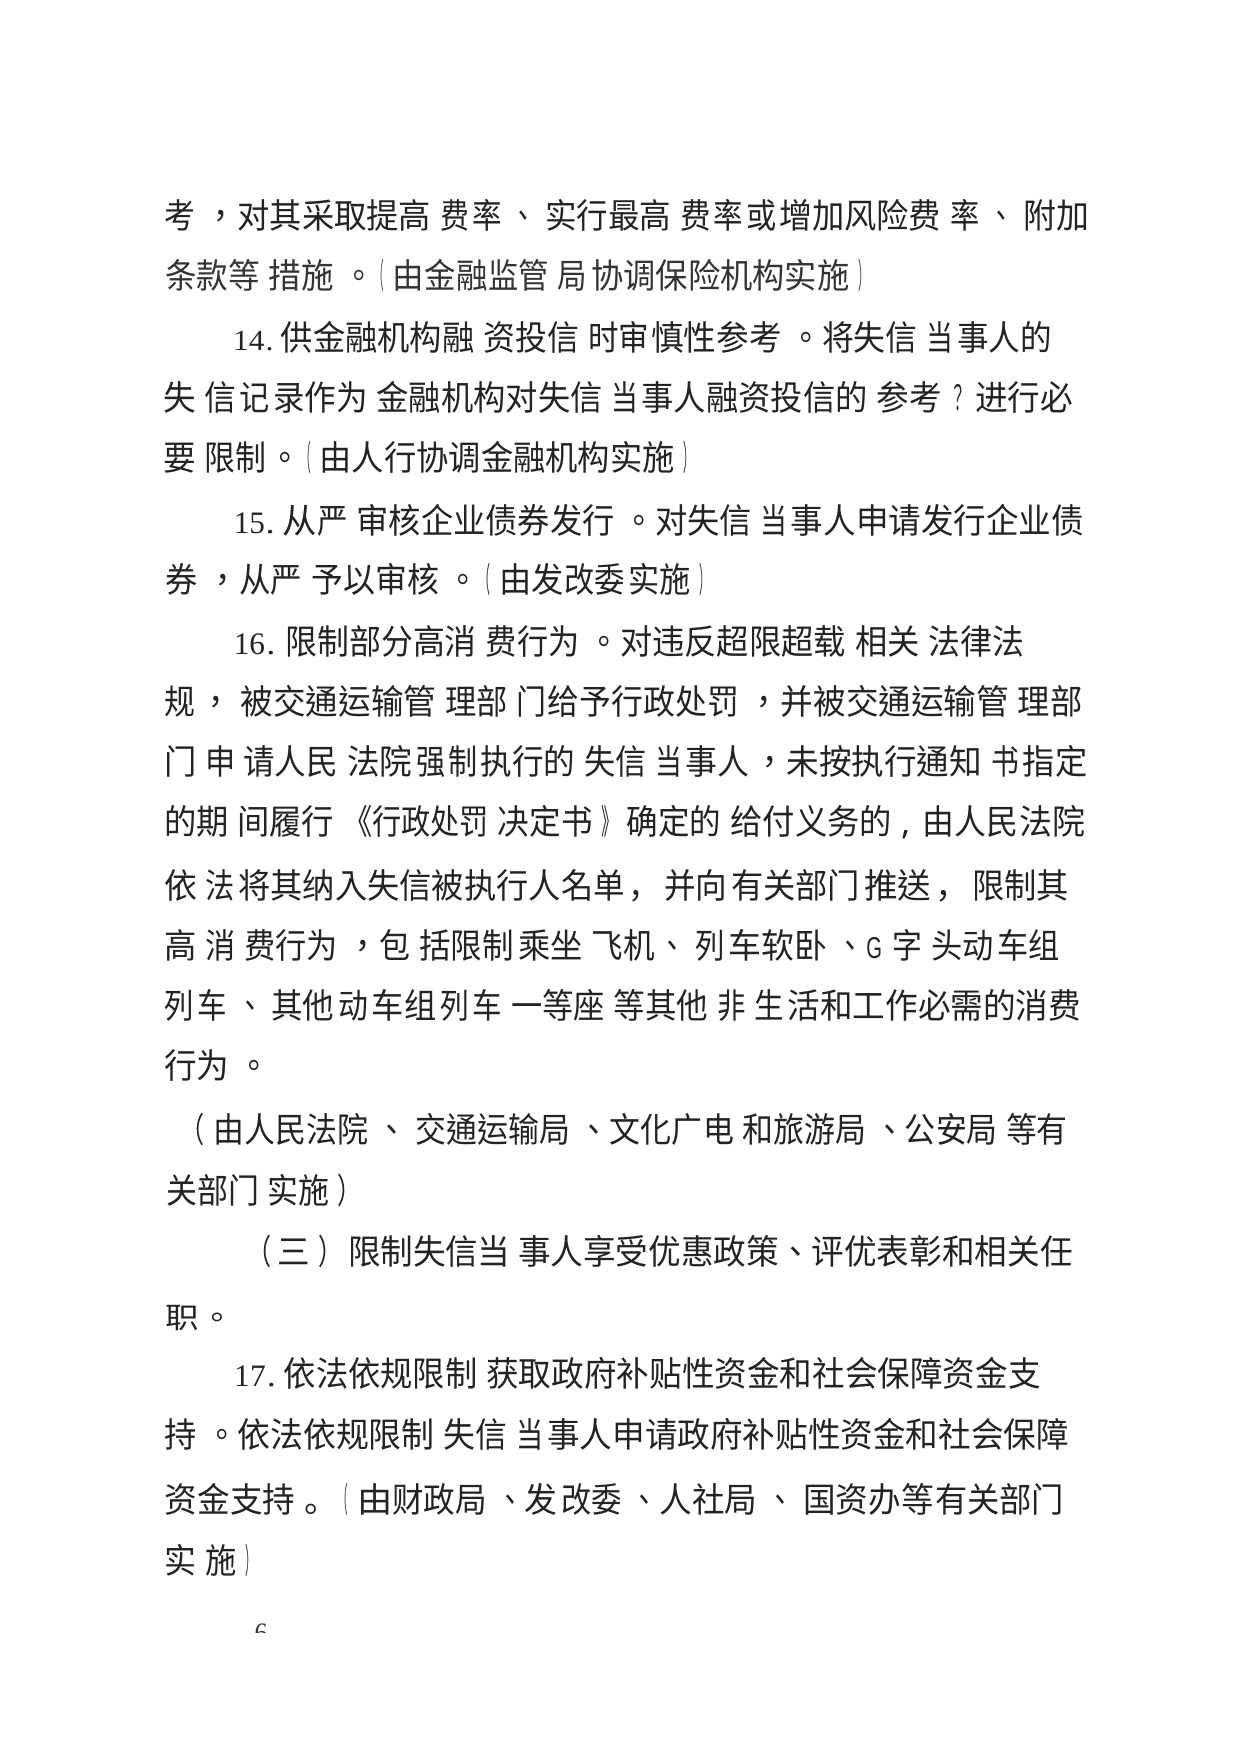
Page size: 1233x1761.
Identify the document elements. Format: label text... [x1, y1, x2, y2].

subtitle 17. 依法依规限制 获取政府补贴性资金和社会保障资金支 持 。依法依规限制 失信 当事人申请政府补贴性资金和社会保障 资金支持 。（ 由财政局 、发改委 、人社局 、 国资办等有关部门 实 施 ） [164, 1350, 1079, 1583]
text 15. 从严 审核企业债券发行 。对失信 当事人申请发行企业债 券 ，从严 予以审核 。（ 由发改委实施 ） [165, 497, 1092, 603]
text （ 由人民法院 、 交通运输局 、文化广电 和旅游局 、公安局 等有 关部门 实施 ） [166, 1105, 1092, 1213]
text 职。 [165, 1297, 1092, 1337]
text （ 三 ） 限制失信当 事人享受优惠政策、评优表彰和相关任 [247, 1228, 1092, 1275]
text 16. 限制部分高消 费行为 。对违反超限超载 相关 法律法 规， 被交通运输管 理部 门给予行政处罚 ，并被交通运输管 理部门 申 请人民 法院强制执行的 失信 当事人，未按执行通知 书指定的期 间履行 《行政处罚 决定书 》 确定的 给付义务的 , 由人民法院依 法将其纳入失信被执行人名单，并向有关部门推送，限制其高 消 费行为 ，包 括限制乘坐 飞机、 列车软卧 、G 字 头动车组 列车 、 其他动车组列车 一等座 等其他 非 生活和工作必需的消费行为 。 [164, 617, 1092, 1088]
text 14. 供金融机构融 资投信 时审慎性参考 。将失信 当事人的 失 信记录作为 金融机构对失信 当事人融资投信的 参考 ？ 进行必要 限制。（ 由人行协调金融机构实施 ） [163, 314, 1092, 481]
subtitle 考 ，对其采取提高 费率 、 实行最高 费率或增加风险费 率 、 附加 条款等 措施 。（ 由金融监管 局协调保险机构实施 ） [164, 191, 1092, 298]
